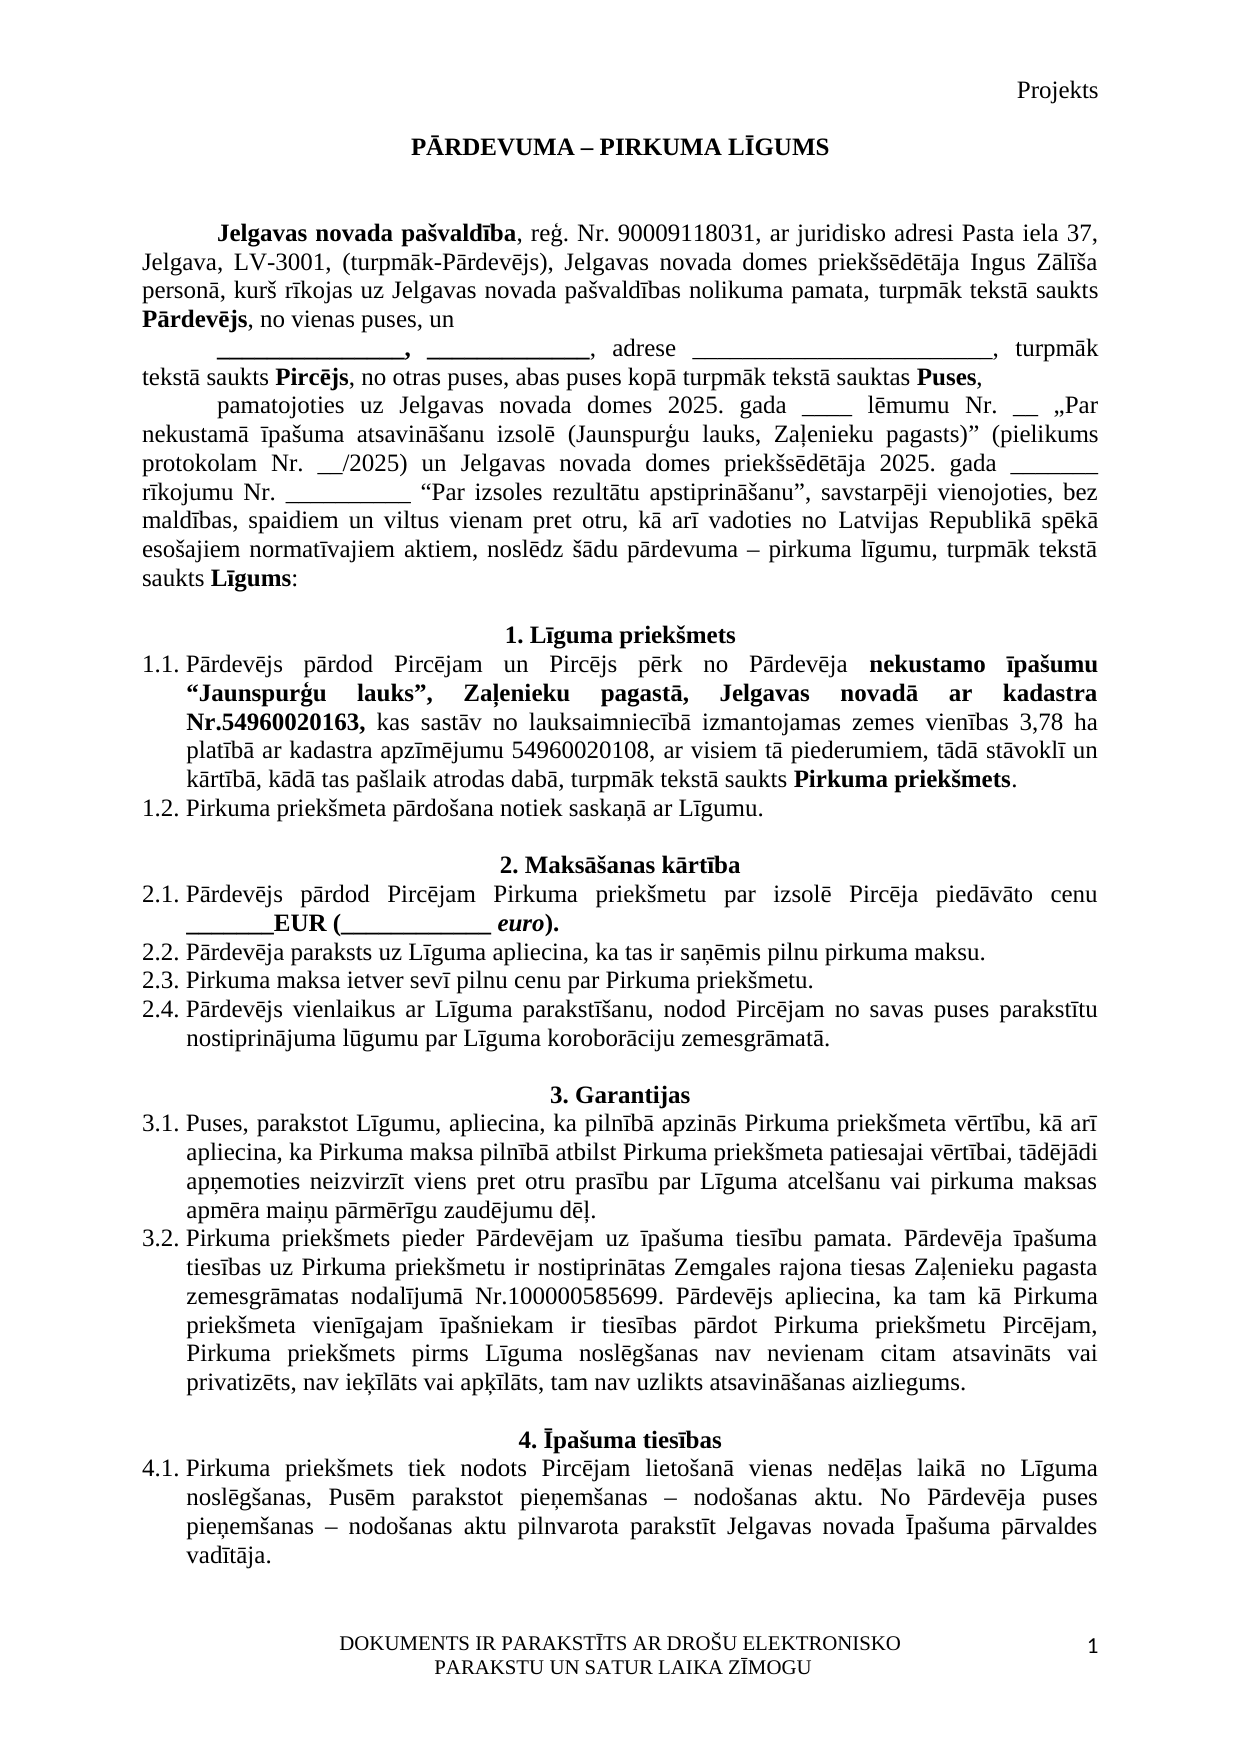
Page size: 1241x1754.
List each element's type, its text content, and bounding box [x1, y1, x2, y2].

list Pirkuma priekšmeta pārdošana notiek saskaņā ar Līgumu. [142, 793, 1098, 822]
list Pirkuma maksa ietver sevī pilnu cenu par Pirkuma priekšmetu. [142, 966, 1098, 994]
list Pārdevēja paraksts uz Līguma apliecina, ka tas ir saņēmis pilnu pirkuma maksu. [142, 937, 1098, 966]
list Līguma priekšmets [142, 621, 1098, 649]
text pamatojoties uz Jelgavas novada domes 2025. gada ____ lēmumu Nr. __ „Par nekustamā īpašuma atsavināšanu izsolē (Jaunspurģu lauks, Zaļenieku pagasts)” (pielikums protokolam Nr. __/2025) un Jelgavas novada domes priekšsēdētāja 2025. gada _______ rīkojumu Nr. __________ “Par izsoles rezultātu apstiprināšanu”, savstarpēji vienojoties, bez maldības, spaidiem un viltus vienam pret otru, kā arī vadoties no Latvijas Republikā spēkā esošajiem normatīvajiem aktiem, noslēdz šādu pārdevuma – pirkuma līgumu, turpmāk tekstā saukts Līgums: [142, 391, 1098, 592]
list Īpašuma tiesības [142, 1425, 1098, 1453]
list Pirkuma priekšmets tiek nodots Pircējam lietošanā vienas nedēļas laikā no Līguma noslēgšanas, Pusēm parakstot pieņemšanas – nodošanas aktu. No Pārdevēja puses pieņemšanas – nodošanas aktu pilnvarota parakstīt Jelgavas novada Īpašuma pārvaldes vadītāja. [142, 1453, 1098, 1568]
text PĀRDEVUMA – PIRKUMA LĪGUMS [142, 132, 1098, 161]
list Garantijas [142, 1080, 1098, 1108]
text Jelgavas novada pašvaldība, reģ. Nr. 90009118031, ar juridisko adresi Pasta iela 37, Jelgava, LV-3001, (turpmāk-Pārdevējs), Jelgavas novada domes priekšsēdētāja Ingus Zālīša personā, kurš rīkojas uz Jelgavas novada pašvaldības nolikuma pamata, turpmāk tekstā saukts Pārdevējs, no vienas puses, un [142, 218, 1098, 333]
list Pārdevējs vienlaikus ar Līguma parakstīšanu, nodod Pircējam no savas puses parakstītu nostiprinājuma lūgumu par Līguma koroborāciju zemesgrāmatā. [142, 994, 1098, 1052]
list Pārdevējs pārdod Pircējam un Pircējs pērk no Pārdevēja nekustamo īpašumu “Jaunspurģu lauks”, Zaļenieku pagastā, Jelgavas novadā ar kadastra Nr.54960020163, kas sastāv no lauksaimniecībā izmantojamas zemes vienības 3,78 ha platībā ar kadastra apzīmējumu 54960020108, ar visiem tā piederumiem, tādā stāvoklī un kārtībā, kādā tas pašlaik atrodas dabā, turpmāk tekstā saukts Pirkuma priekšmets. [142, 649, 1098, 793]
list Maksāšanas kārtība [142, 851, 1098, 879]
text _______________, _____________, adrese ________________________, turpmāk tekstā saukts Pircējs, no otras puses, abas puses kopā turpmāk tekstā sauktas Puses, [142, 333, 1098, 391]
list Pirkuma priekšmets pieder Pārdevējam uz īpašuma tiesību pamata. Pārdevēja īpašuma tiesības uz Pirkuma priekšmetu ir nostiprinātas Zemgales rajona tiesas Zaļenieku pagasta zemesgrāmatas nodalījumā Nr.100000585699. Pārdevējs apliecina, ka tam kā Pirkuma priekšmeta vienīgajam īpašniekam ir tiesības pārdot Pirkuma priekšmetu Pircējam, Pirkuma priekšmets pirms noslēgšanas nav nevienam citam atsavināts vai privatizēts, nav ieķīlāts vai apķīlāts, tam nav uzlikts atsavināšanas aizliegums. [142, 1223, 1098, 1396]
list Pārdevējs pārdod Pircējam Pirkuma priekšmetu par izsolē Pircēja piedāvāto cenu _______EUR (____________ euro). [142, 879, 1098, 937]
list Puses, parakstot Līgumu, apliecina, ka pilnībā apzinās Pirkuma priekšmeta vērtību, kā arī apliecina, ka Pirkuma maksa pilnībā atbilst Pirkuma priekšmeta patiesajai vērtībai, tādējādi apņemoties neizvirzīt viens pret otru prasību par atcelšanu vai pirkuma maksas apmēra maiņu pārmērīgu zaudējumu dēļ. [142, 1108, 1098, 1223]
